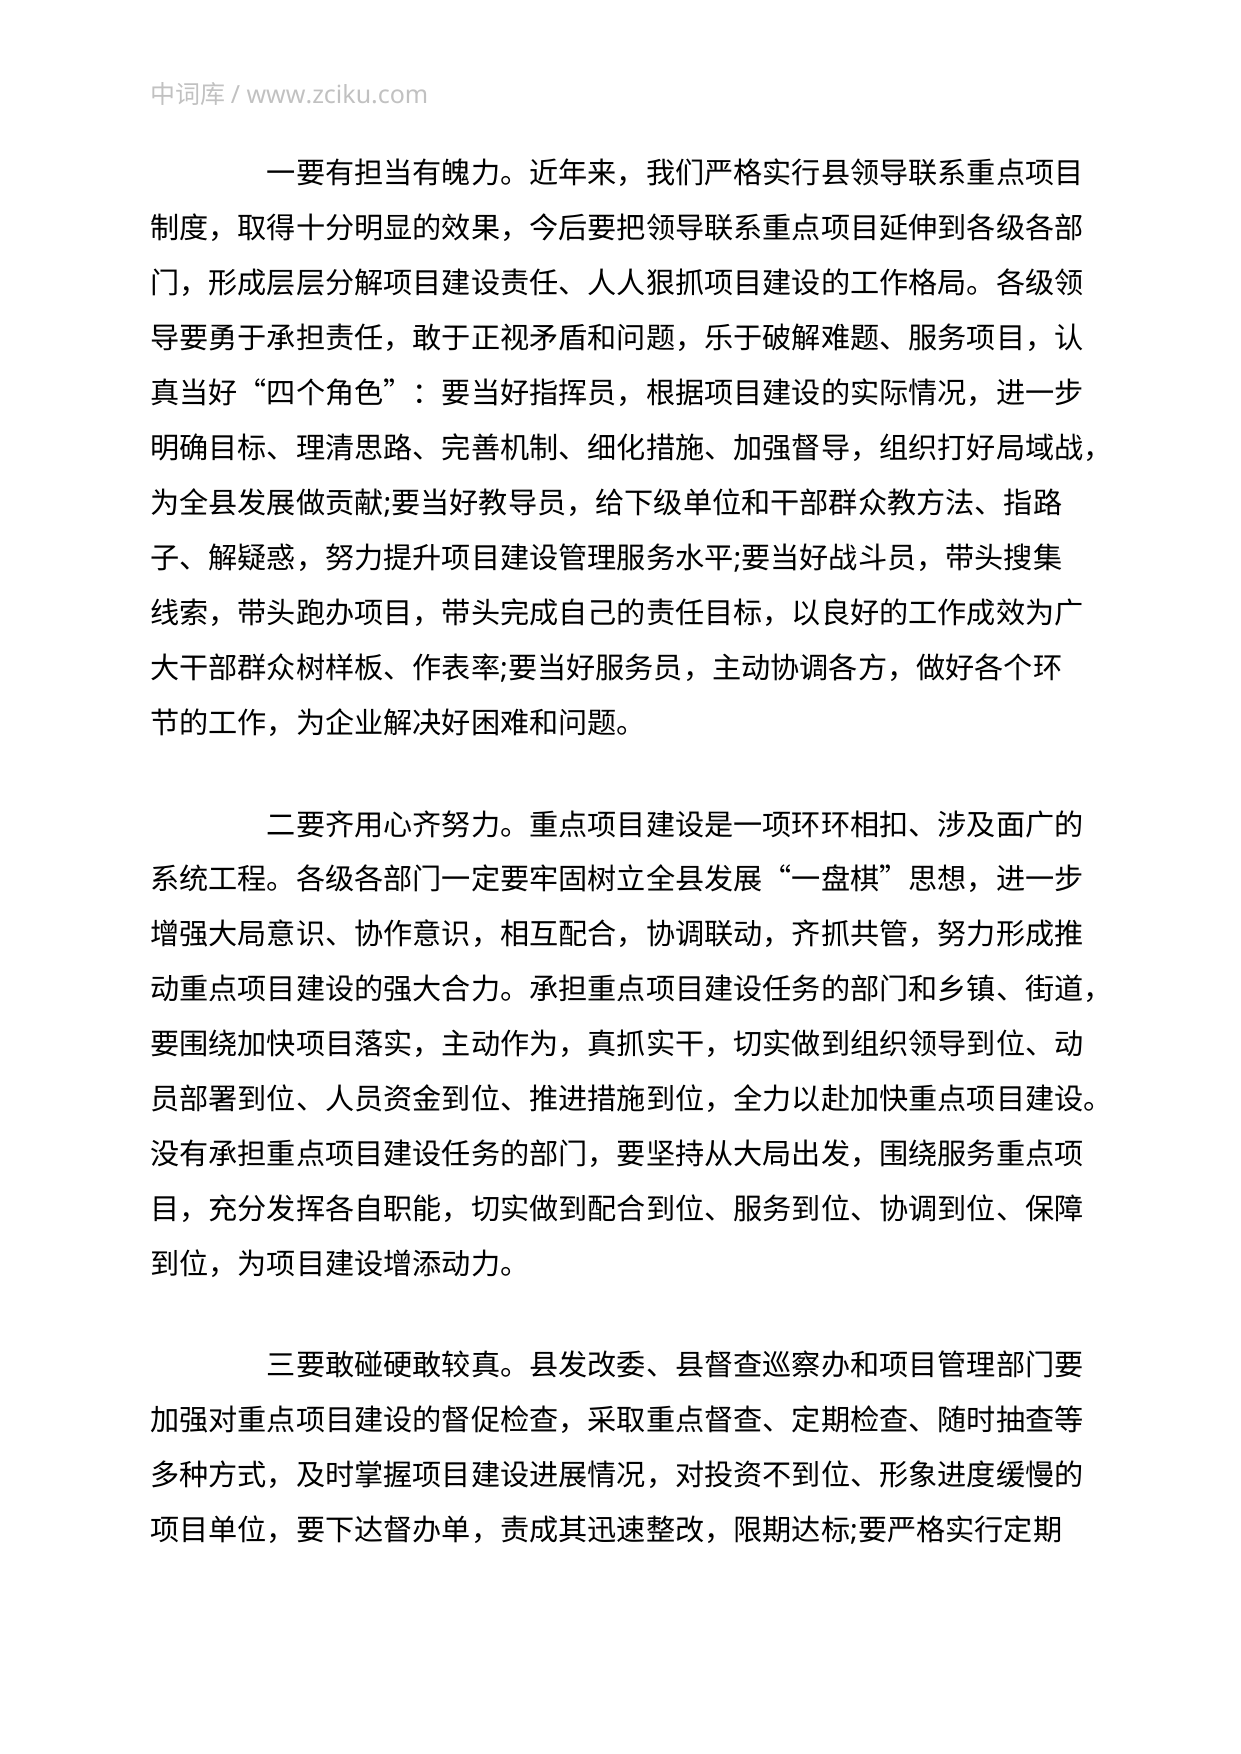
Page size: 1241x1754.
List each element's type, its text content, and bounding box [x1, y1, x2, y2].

text 二要齐用心齐努力。重点项目建设是一项环环相扣、涉及面广的系统工程。各级各部门一定要牢固树立全县发展“一盘棋”思想，进一步增强大局意识、协作意识，相互配合，协调联动，齐抓共管，努力形成推动重点项目建设的强大合力。承担重点项目建设任务的部门和乡镇、街道，要围绕加快项目落实，主动作为，真抓实干，切实做到组织领导到位、动员部署到位、人员资金到位、推进措施到位，全力以赴加快重点项目建设。没有承担重点项目建设任务的部门，要坚持从大局出发，围绕服务重点项目，充分发挥各自职能，切实做到配合到位、服务到位、协调到位、保障到位，为项目建设增添动力。 [150, 801, 1090, 1282]
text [150, 1342, 1090, 1549]
text 一要有担当有魄力。近年来，我们严格实行县领导联系重点项目制度，取得十分明显的效果，今后要把领导联系重点项目延伸到各级各部门，形成层层分解项目建设责任、人人狠抓项目建设的工作格局。各级领导要勇于承担责任，敢于正视矛盾和问题，乐于破解难题、服务项目，认真当好“四个角色”：要当好指挥员，根据项目建设的实际情况，进一步明确目标、理清思路、完善机制、细化措施、加强督导，组织打好局域战，为全县发展做贡献;要当好教导员，给下级单位和干部群众教方法、指路子、解疑惑，努力提升项目建设管理服务水平;要当好战斗员，带头搜集线索，带头跑办项目，带头完成自己的责任目标，以良好的工作成效为广大干部群众树样板、作表率;要当好服务员，主动协调各方，做好各个环节的工作，为企业解决好困难和问题。 [150, 150, 1090, 742]
